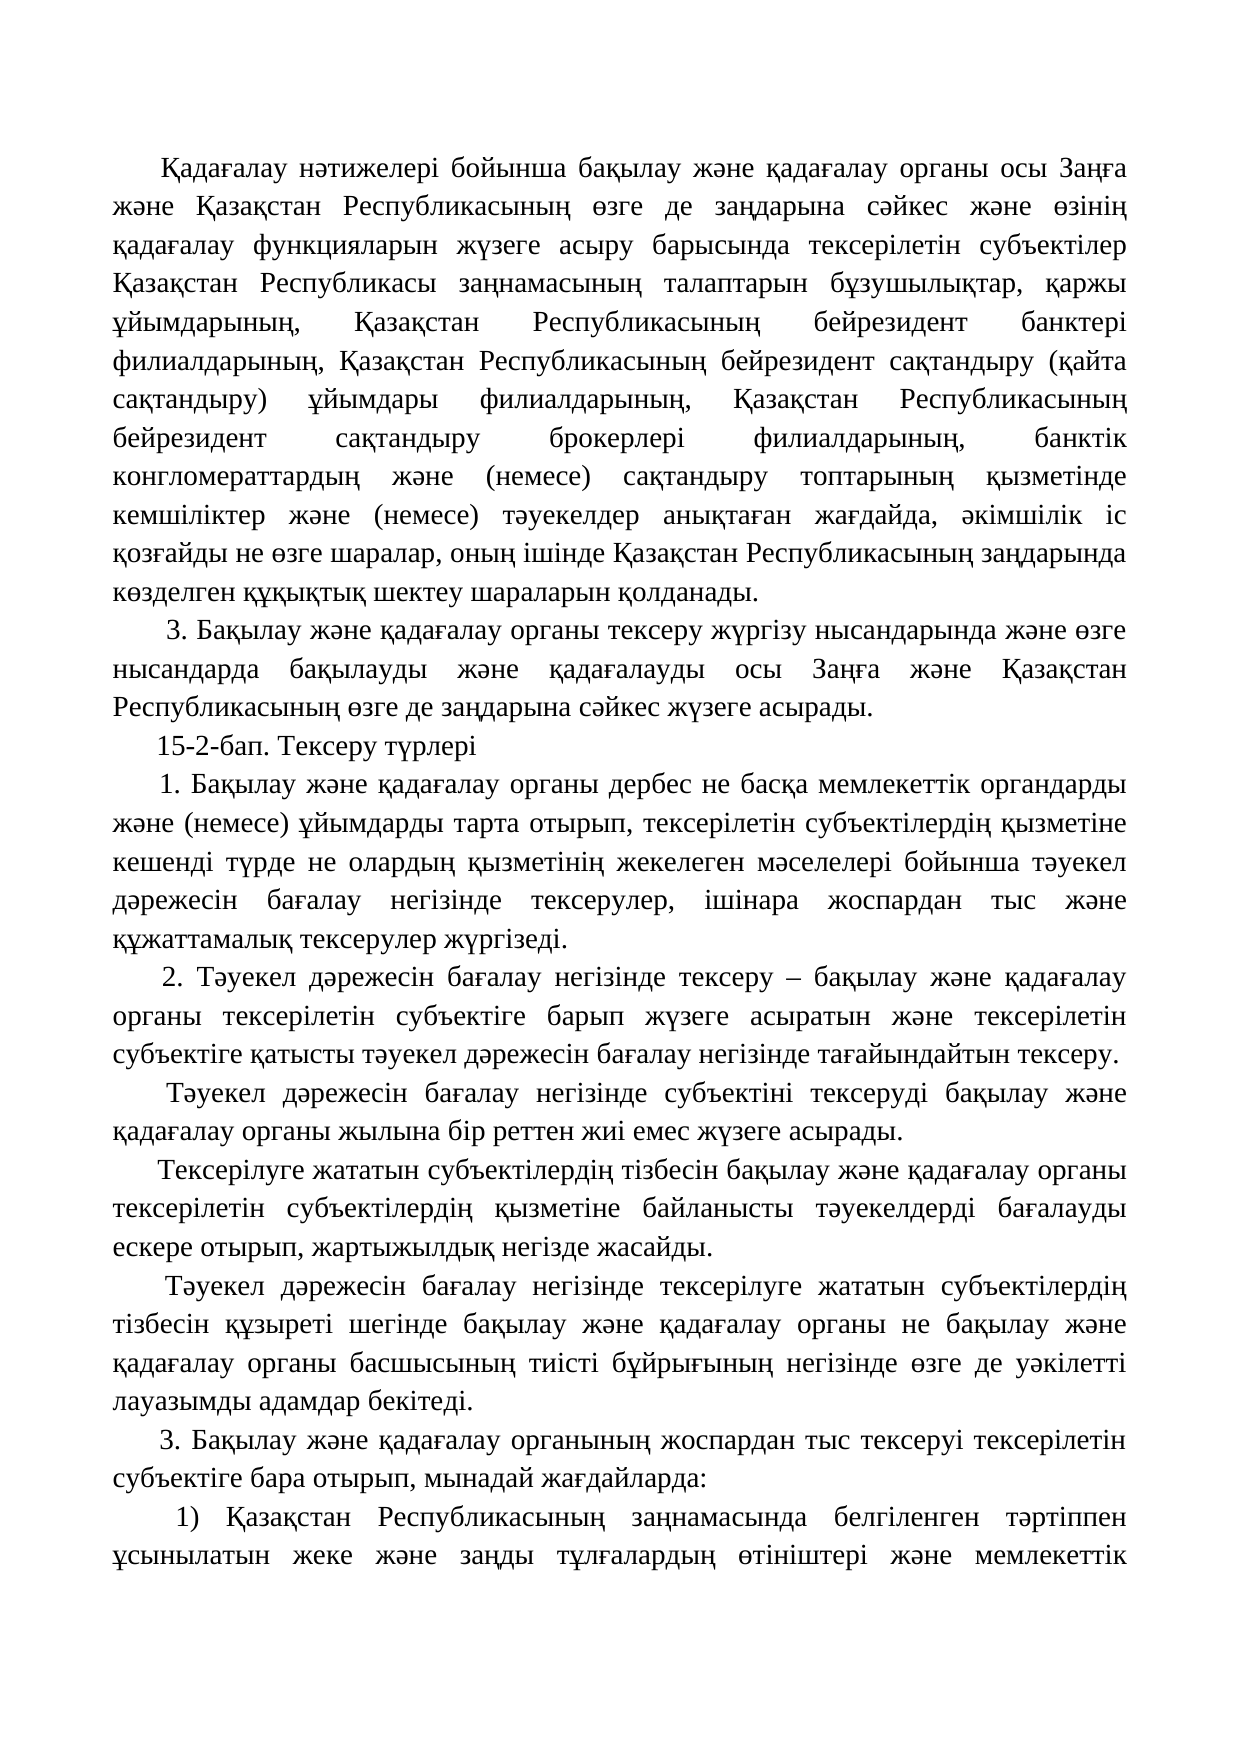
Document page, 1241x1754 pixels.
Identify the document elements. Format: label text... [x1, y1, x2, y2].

text 3. Бақылау және қадағалау органы тексеру жүргізу нысандарында және өзге нысандарда бақылауды және қадағалауды осы Заңға және Қазақстан Республикасының өзге де заңдарына сәйкес жүзеге асырады. [112, 612, 1128, 723]
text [112, 1499, 1128, 1571]
text Тәуекел дәрежесін бағалау негізінде тексерілуге жататын субъектілердің тізбесін құзыреті шегінде бақылау және қадағалау органы не бақылау және қадағалау органы басшысының тиісті бұйрығының негізінде өзге де уәкілетті лауазымды адамдар бекітеді. [112, 1268, 1128, 1417]
text Тексерілуге жататын субъектілердің тізбесін бақылау және қадағалау органы тексерілетін субъектілердің қызметіне байланысты тәуекелдерді бағалауды ескере отырып, жартыжылдық негізде жасайды. [112, 1152, 1128, 1263]
text Қадағалау нәтижелері бойынша бақылау және қадағалау органы осы Заңға және Қазақстан Республикасының өзге де заңдарына сәйкес және өзінің қадағалау функцияларын жүзеге асыру барысында тексерілетін субъектілер Қазақстан Республикасы заңнамасының талаптарын бұзушылықтар, қаржы ұйымдарының, Қазақстан Республикасының бейрезидент банктері филиалдарының, Қазақстан Республикасының бейрезидент сақтандыру (қайта сақтандыру) ұйымдары филиалдарының, Қазақстан Республикасының бейрезидент сақтандыру брокерлері филиалдарының, банктік конгломераттардың және (немесе) сақтандыру топтарының қызметінде кемшіліктер және (немесе) тәуекелдер анықтаған жағдайда, әкімшілік іс қозғайды не өзге шаралар, оның ішінде Қазақстан Республикасының заңдарында көзделген құқықтық шектеу шараларын қолданады. [112, 150, 1128, 607]
text Тәуекел дәрежесін бағалау негізінде субъектіні тексеруді бақылау және қадағалау органы жылына бір реттен жиі емес жүзеге асырады. [112, 1075, 1128, 1147]
text 15-2-бап. Тексеру түрлері [112, 728, 1128, 762]
text 3. Бақылау және қадағалау органының жоспардан тыс тексеруі тексерілетін субъектіге бара отырып, мынадай жағдайларда: [112, 1422, 1128, 1494]
text 2. Тәуекел дәрежесін бағалау негізінде тексеру – бақылау және қадағалау органы тексерілетін субъектіге барып жүзеге асыратын және тексерілетін субъектіге қатысты тәуекел дәрежесін бағалау негізінде тағайындайтын тексеру. [112, 959, 1128, 1070]
text 1. Бақылау және қадағалау органы дербес не басқа мемлекеттік органдарды және (немесе) ұйымдарды тарта отырып, тексерілетін субъектілердің қызметіне кешенді түрде не олардың қызметінің жекелеген мәселелері бойынша тәуекел дәрежесін бағалау негізінде тексерулер, ішінара жоспардан тыс және құжаттамалық тексерулер жүргізеді. [112, 767, 1128, 954]
